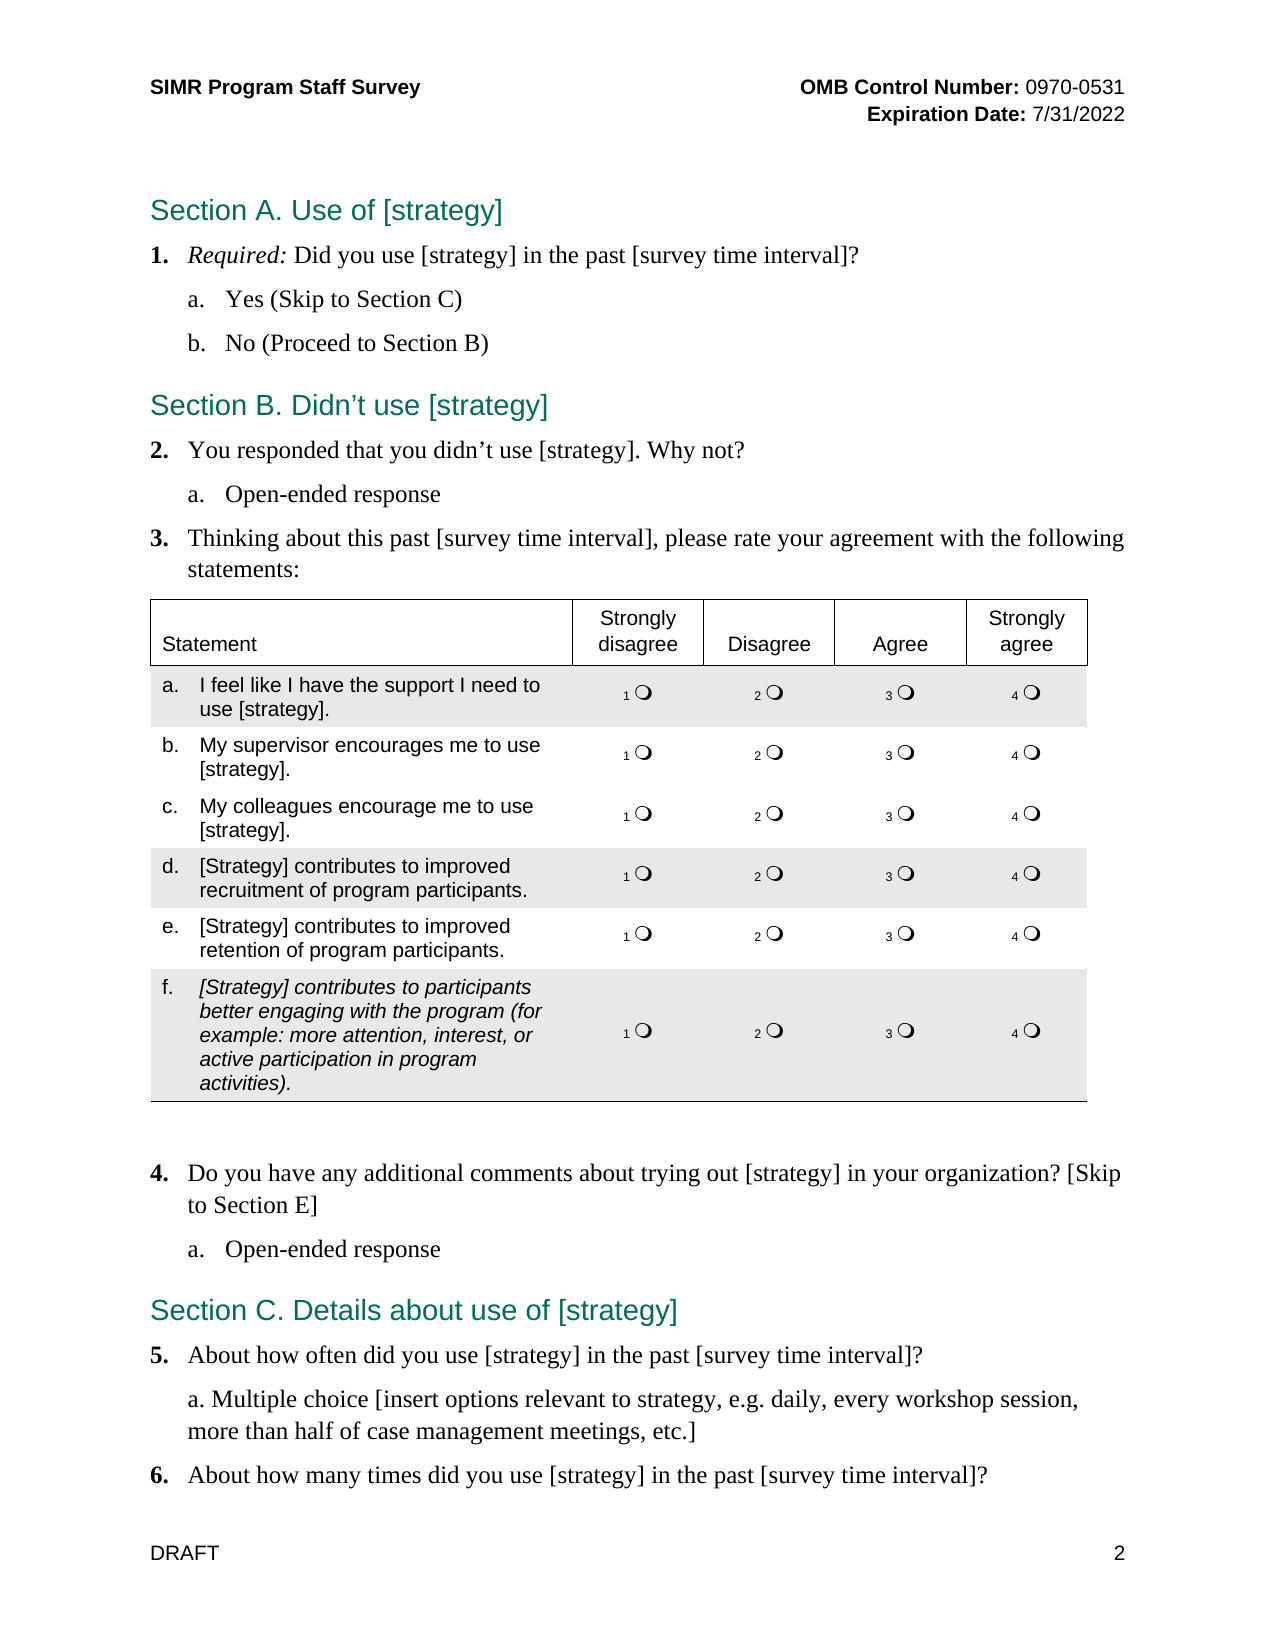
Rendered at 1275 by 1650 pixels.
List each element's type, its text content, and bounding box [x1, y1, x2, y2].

table_header Disagree [704, 600, 834, 665]
table_cell 2 [704, 727, 835, 787]
table_header Agree [835, 600, 966, 665]
table_cell 2 [704, 969, 835, 1101]
table_cell 2 [704, 908, 835, 968]
list Open-ended response [187, 479, 1125, 508]
table_header Strongly agree [967, 600, 1087, 665]
table_cell My supervisor encourages me to use [strategy]. [151, 727, 572, 787]
table_cell 2 [704, 787, 835, 848]
list Do you have any additional comments about trying out [strategy] in your organization? [Skip to Section E] [150, 1158, 1125, 1219]
list Yes (Skip to Section C) [187, 284, 1125, 313]
table_cell 3 [835, 848, 966, 908]
table_cell 3 [835, 787, 966, 848]
list Open-ended response [187, 1234, 1125, 1263]
table_cell 4 [966, 787, 1087, 848]
list You responded that you didn’t use [strategy]. Why not? [150, 435, 1125, 464]
list About how often did you use [strategy] in the past [survey time interval]? [150, 1341, 1125, 1369]
table_cell 2 [704, 848, 835, 908]
table_cell 3 [835, 666, 966, 727]
table_cell 3 [835, 908, 966, 968]
table_cell 2 [704, 666, 835, 727]
text Section B. Didn’t use [strategy] [150, 385, 1125, 422]
table_cell 3 [835, 727, 966, 787]
list Thinking about this past [survey time interval], please rate your agreement with the following statements: [150, 523, 1125, 583]
list No (Proceed to Section B) [187, 328, 1125, 357]
table_cell [Strategy] contributes to improved retention of program participants. [151, 908, 572, 968]
table_cell 4 [966, 908, 1087, 968]
table_cell 1 [572, 787, 704, 848]
table_cell 4 [966, 848, 1087, 908]
table_cell 1 [572, 727, 704, 787]
table_cell 4 [966, 969, 1087, 1101]
table_cell 3 [835, 969, 966, 1101]
table_cell 1 [572, 848, 704, 908]
table_cell 4 [966, 666, 1087, 727]
list a. Multiple choice [insert options relevant to strategy, e.g. daily, every workshop session, more than half of case management meetings, etc.] [187, 1384, 1125, 1445]
table_cell I feel like I have the support I need to use [strategy]. [151, 666, 572, 727]
list About how many times did you use [strategy] in the past [survey time interval]? [150, 1460, 1125, 1489]
list Required: Did you use [strategy] in the past [survey time interval]? [150, 240, 1125, 269]
table_cell 1 [572, 908, 704, 968]
table_cell [Strategy] contributes to improved recruitment of program participants. [151, 848, 572, 908]
text Section C. Details about use of [strategy] [150, 1291, 1125, 1328]
table_header Statement [151, 600, 572, 665]
table_cell 1 [572, 969, 704, 1101]
text Section A. Use of [strategy] [150, 190, 1125, 228]
table_header Strongly disagree [573, 600, 703, 665]
table_cell [Strategy] contributes to participants better engaging with the program (for example: more attention, interest, or active participation in program activities). [151, 969, 572, 1101]
table_cell My colleagues encourage me to use [strategy]. [151, 787, 572, 848]
table_cell 1 [572, 666, 704, 727]
table_cell 4 [966, 727, 1087, 787]
